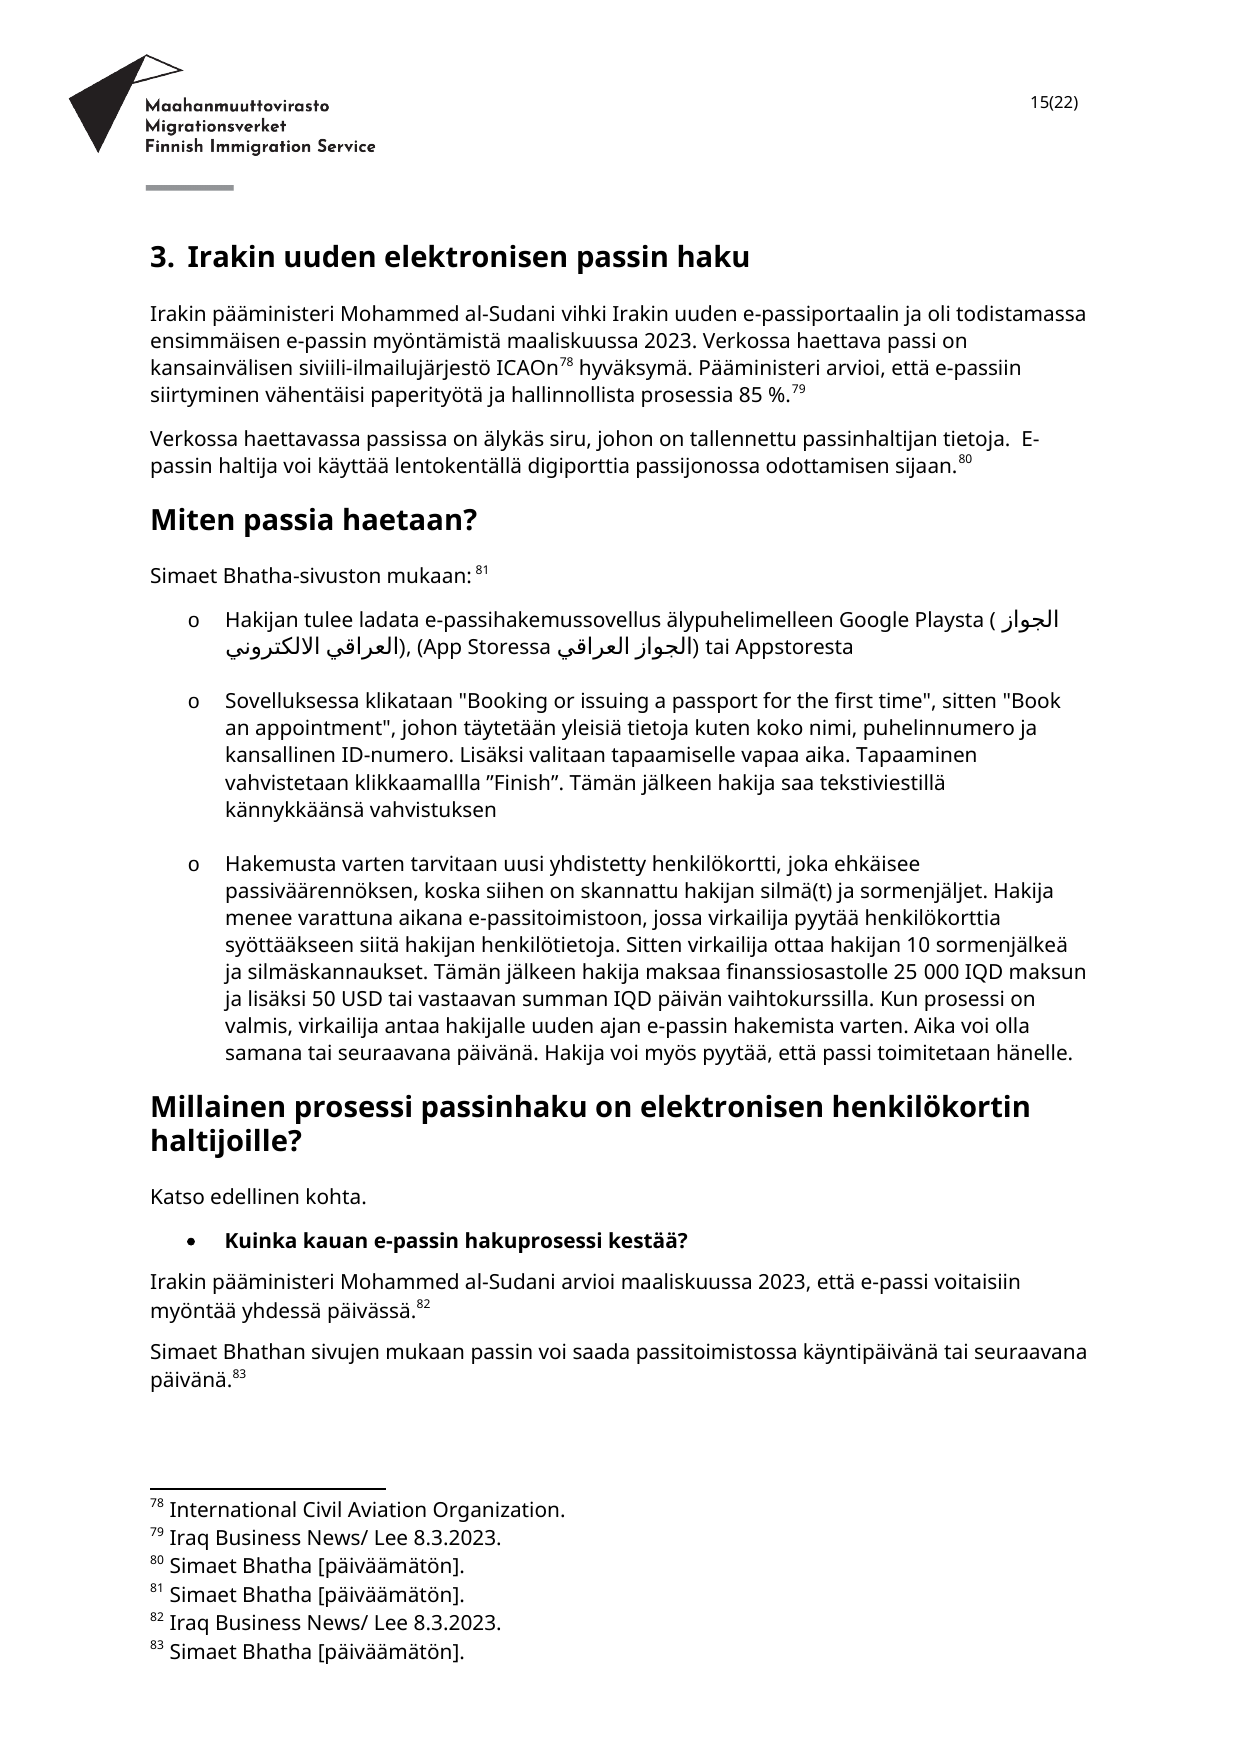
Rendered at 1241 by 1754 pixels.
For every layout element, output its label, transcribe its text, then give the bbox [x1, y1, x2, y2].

list Sovelluksessa klikataan "Booking or issuing a passport for the first time", sitten "Book an appointment", johon täytetään yleisiä tietoja kuten koko nimi, puhelinnumero ja kansallinen ID-numero. Lisäksi valitaan tapaamiselle vapaa aika. Tapaaminen vahvistetaan klikkaamallla ”Finish”. Tämän jälkeen hakija saa tekstiviestillä kännykkäänsä vahvistuksen [187, 687, 1090, 822]
text Verkossa haettavassa passissa on älykäs siru, johon on tallennettu passinhaltijan tietoja. E-passin haltija voi käyttää lentokentällä digiporttia passijonossa odottamisen sijaan. [150, 424, 1090, 479]
list Simaet Bhathan sivujen mukaan passin voi saada passitoimistossa käyntipäivänä tai seuraavana päivänä. [150, 1337, 1090, 1394]
text Katso edellinen kohta. [150, 1183, 1090, 1210]
subtitle Miten passia haetaan? [150, 504, 1090, 537]
subtitle Millainen prosessi passinhaku on elektronisen henkilökortin haltijoille? [150, 1091, 1090, 1158]
text Simaet Bhatha-sivuston mukaan: [150, 562, 1090, 589]
subtitle Irakin uuden elektronisen passin haku [150, 237, 1090, 274]
text Kuinka kauan e-passin hakuprosessi kestää? [187, 1227, 1090, 1255]
text Irakin pääministeri Mohammed al-Sudani vihki Irakin uuden e-passiportaalin ja oli todistamassa ensimmäisen e-passin myöntämistä maaliskuussa 2023. Verkossa haettava passi on kansainvälisen siviili-ilmailujärjestö ICAOn hyväksymä. Pääministeri arvioi, että e-passiin siirtyminen vähentäisi paperityötä ja hallinnollista prosessia 85 %. [150, 299, 1090, 408]
list Irakin pääministeri Mohammed al-Sudani arvioi maaliskuussa 2023, että e-passi voitaisiin myöntää yhdessä päivässä. [150, 1267, 1090, 1324]
list Hakijan tulee ladata e-passihakemussovellus älypuhelimelleen Google Playsta (الجواز العراقي الالكتروني), (App Storessa الجواز العراقي) tai Appstoresta [187, 606, 1090, 660]
list Hakemusta varten tarvitaan uusi yhdistetty henkilökortti, joka ehkäisee passiväärennöksen, koska siihen on skannattu hakijan silmä(t) ja sormenjäljet. Hakija menee varattuna aikana e-passitoimistoon, jossa virkailija pyytää henkilökorttia syöttääkseen siitä hakijan henkilötietoja. Sitten virkailija ottaa hakijan 10 sormenjälkeä ja silmäskannaukset. Tämän jälkeen hakija maksaa finanssiosastolle 25 000 IQD maksun ja lisäksi 50 USD tai vastaavan summan IQD päivän vaihtokurssilla. Kun prosessi on valmis, virkailija antaa hakijalle uuden ajan e-passin hakemista varten. Aika voi olla samana tai seuraavana päivänä. Hakija voi myös pyytää, että passi toimitetaan hänelle. [187, 849, 1090, 1066]
picture [68, 54, 376, 191]
